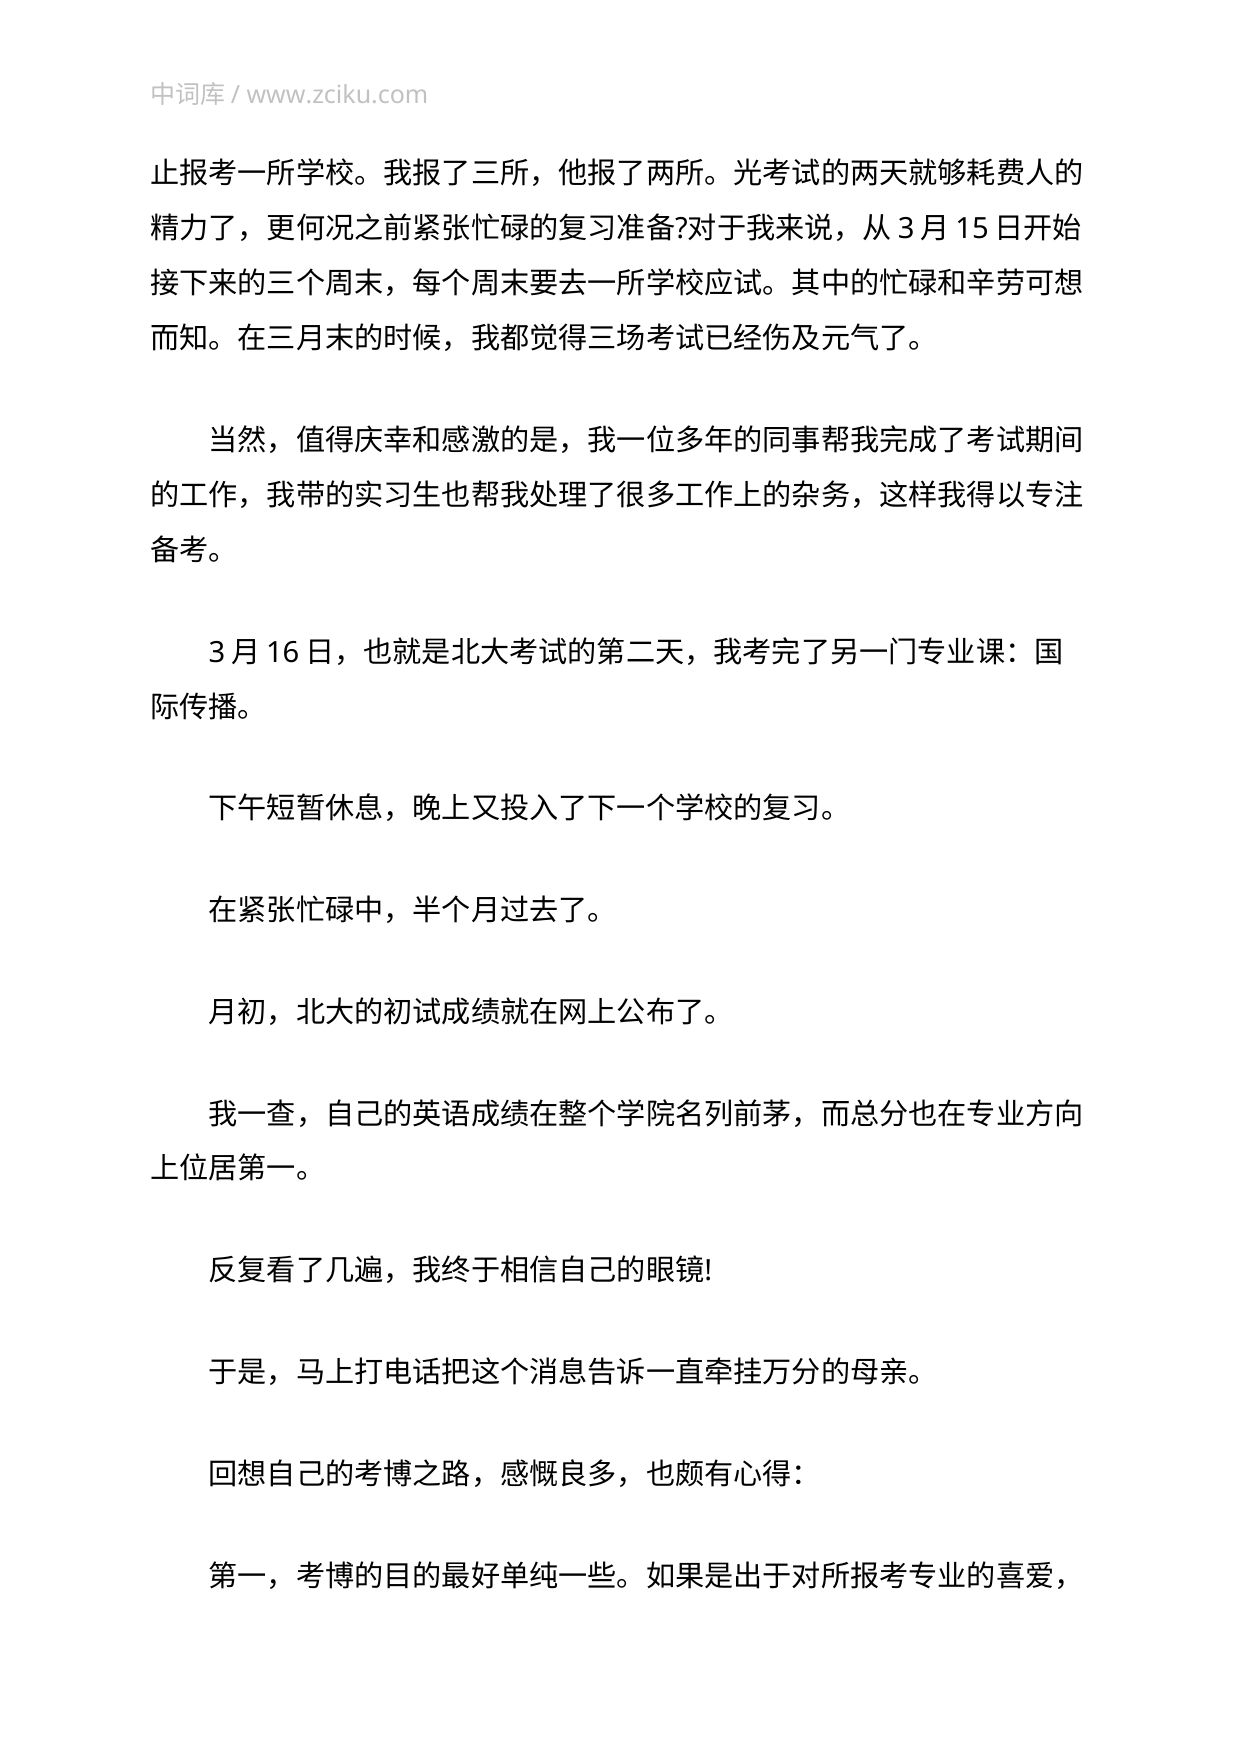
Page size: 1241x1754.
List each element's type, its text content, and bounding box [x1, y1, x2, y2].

text 于是，马上打电话把这个消息告诉一直牵挂万分的母亲。 [150, 1349, 1090, 1391]
text 下午短暂休息，晚上又投入了下一个学校的复习。 [150, 785, 1090, 827]
text 3月16日，也就是北大考试的第二天，我考完了另一门专业课：国际传播。 [150, 628, 1090, 725]
text 我一查，自己的英语成绩在整个学院名列前茅，而总分也在专业方向上位居第一。 [150, 1090, 1090, 1187]
text 回想自己的考博之路，感慨良多，也颇有心得： [150, 1451, 1090, 1493]
text 在紧张忙碌中，半个月过去了。 [150, 887, 1090, 929]
text 月初，北大的初试成绩就在网上公布了。 [150, 988, 1090, 1031]
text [150, 150, 1090, 357]
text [150, 1552, 1090, 1595]
text 当然，值得庆幸和感激的是，我一位多年的同事帮我完成了考试期间的工作，我带的实习生也帮我处理了很多工作上的杂务，这样我得以专注备考。 [150, 417, 1090, 569]
text 反复看了几遍，我终于相信自己的眼镜! [150, 1247, 1090, 1289]
